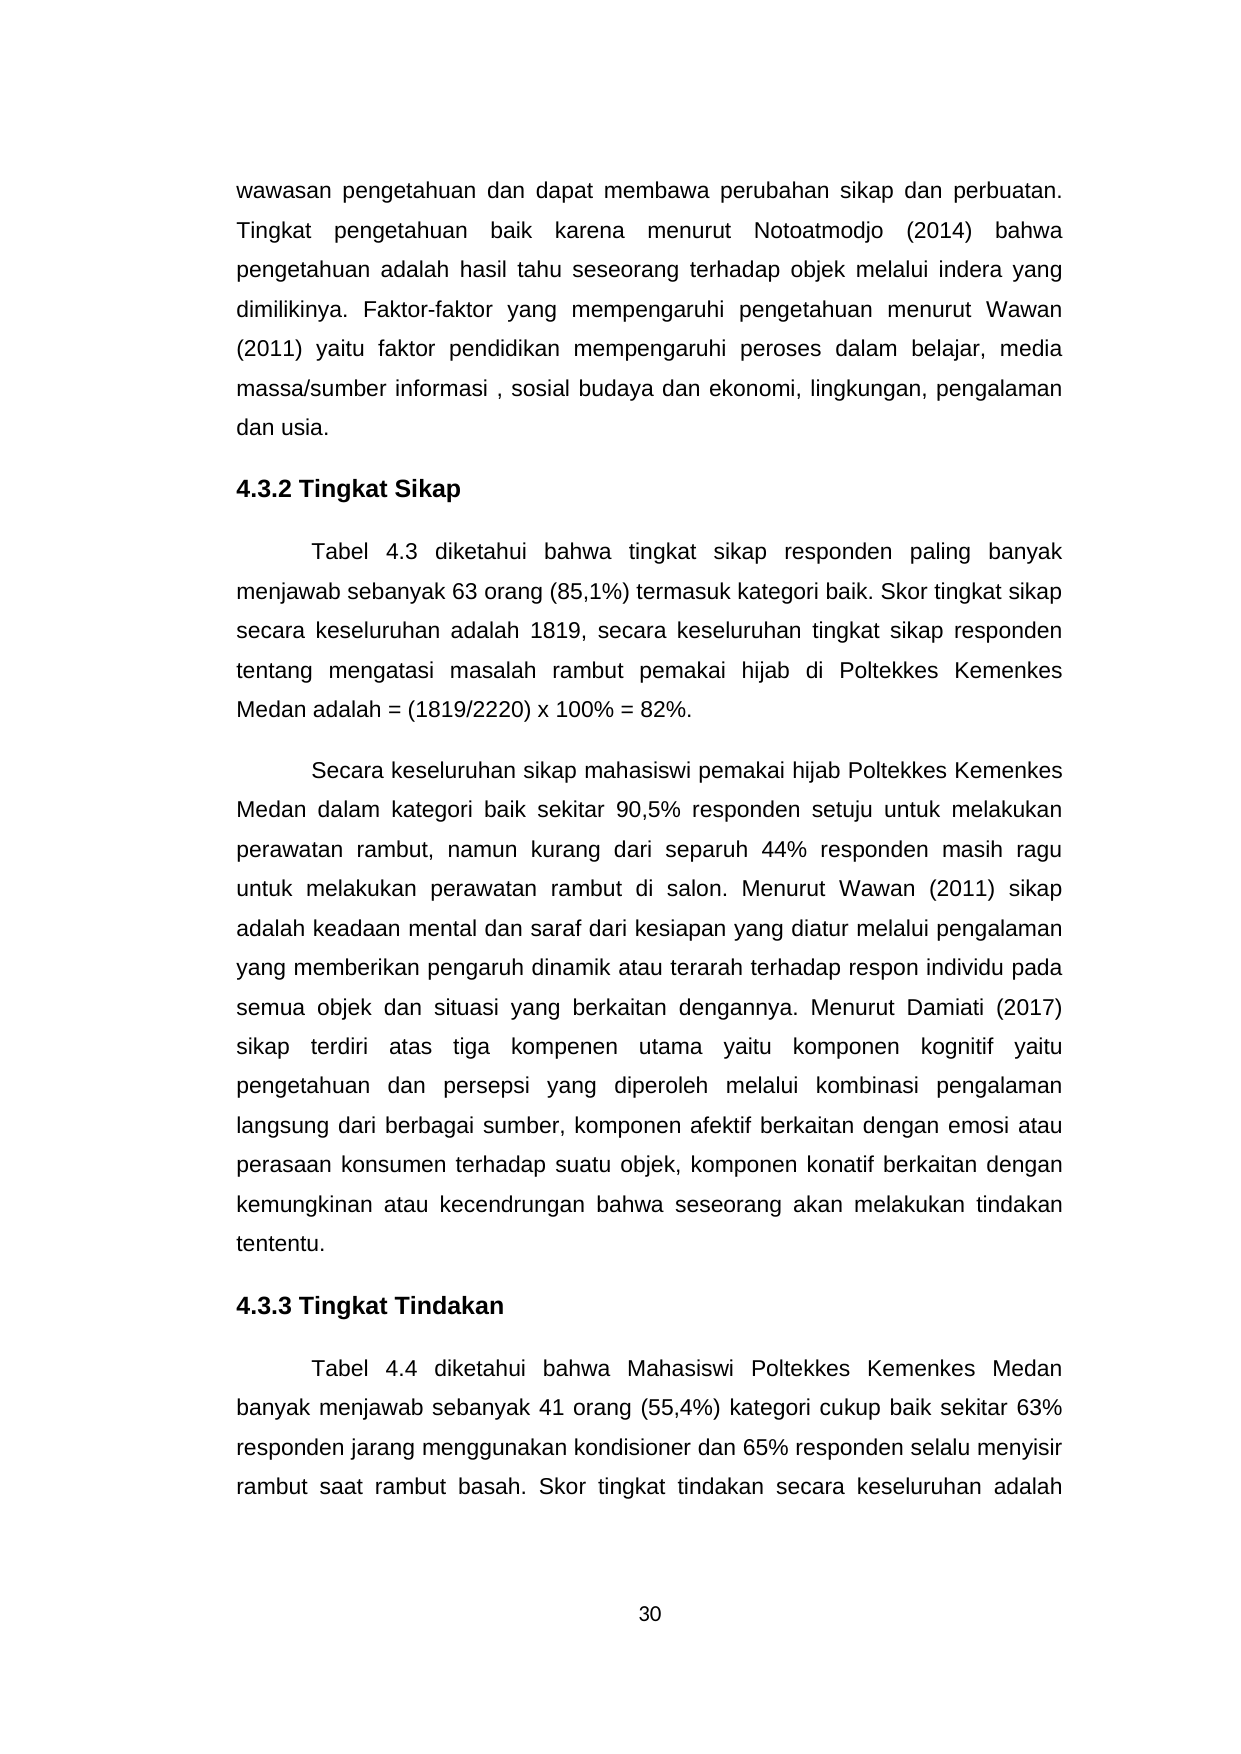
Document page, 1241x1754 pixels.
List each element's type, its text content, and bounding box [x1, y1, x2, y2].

text 4.3.2 Tingkat Sikap [236, 474, 1063, 503]
text Secara keseluruhan sikap mahasiswi pemakai hijab Poltekkes Kemenkes Medan dalam kategori baik sekitar 90,5% responden setuju untuk melakukan perawatan rambut, namun kurang dari separuh 44% responden masih ragu untuk melakukan perawatan rambut di salon. Menurut Wawan (2011) sikap adalah keadaan mental dan saraf dari kesiapan yang diatur melalui pengalaman yang memberikan pengaruh dinamik atau terarah terhadap respon individu pada semua objek dan situasi yang berkaitan dengannya. Menurut Damiati (2017) sikap terdiri atas tiga kompenen utama yaitu komponen kognitif yaitu pengetahuan dan persepsi yang diperoleh melalui kombinasi pengalaman langsung dari berbagai sumber, komponen afektif berkaitan dengan emosi atau perasaan konsumen terhadap suatu objek, komponen konatif berkaitan dengan kemungkinan atau kecendrungan bahwa seseorang akan melakukan tindakan tententu. [236, 757, 1063, 1257]
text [236, 177, 1063, 440]
text 4.3.3 Tingkat Tindakan [236, 1291, 1063, 1319]
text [236, 1354, 1063, 1499]
text Tabel 4.3 diketahui bahwa tingkat sikap responden paling banyak menjawab sebanyak 63 orang (85,1%) termasuk kategori baik. Skor tingkat sikap secara keseluruhan adalah 1819, secara keseluruhan tingkat sikap responden tentang mengatasi masalah rambut pemakai hijab di Poltekkes Kemenkes Medan adalah = (1819/2220) x 100% = 82%. [236, 538, 1063, 723]
